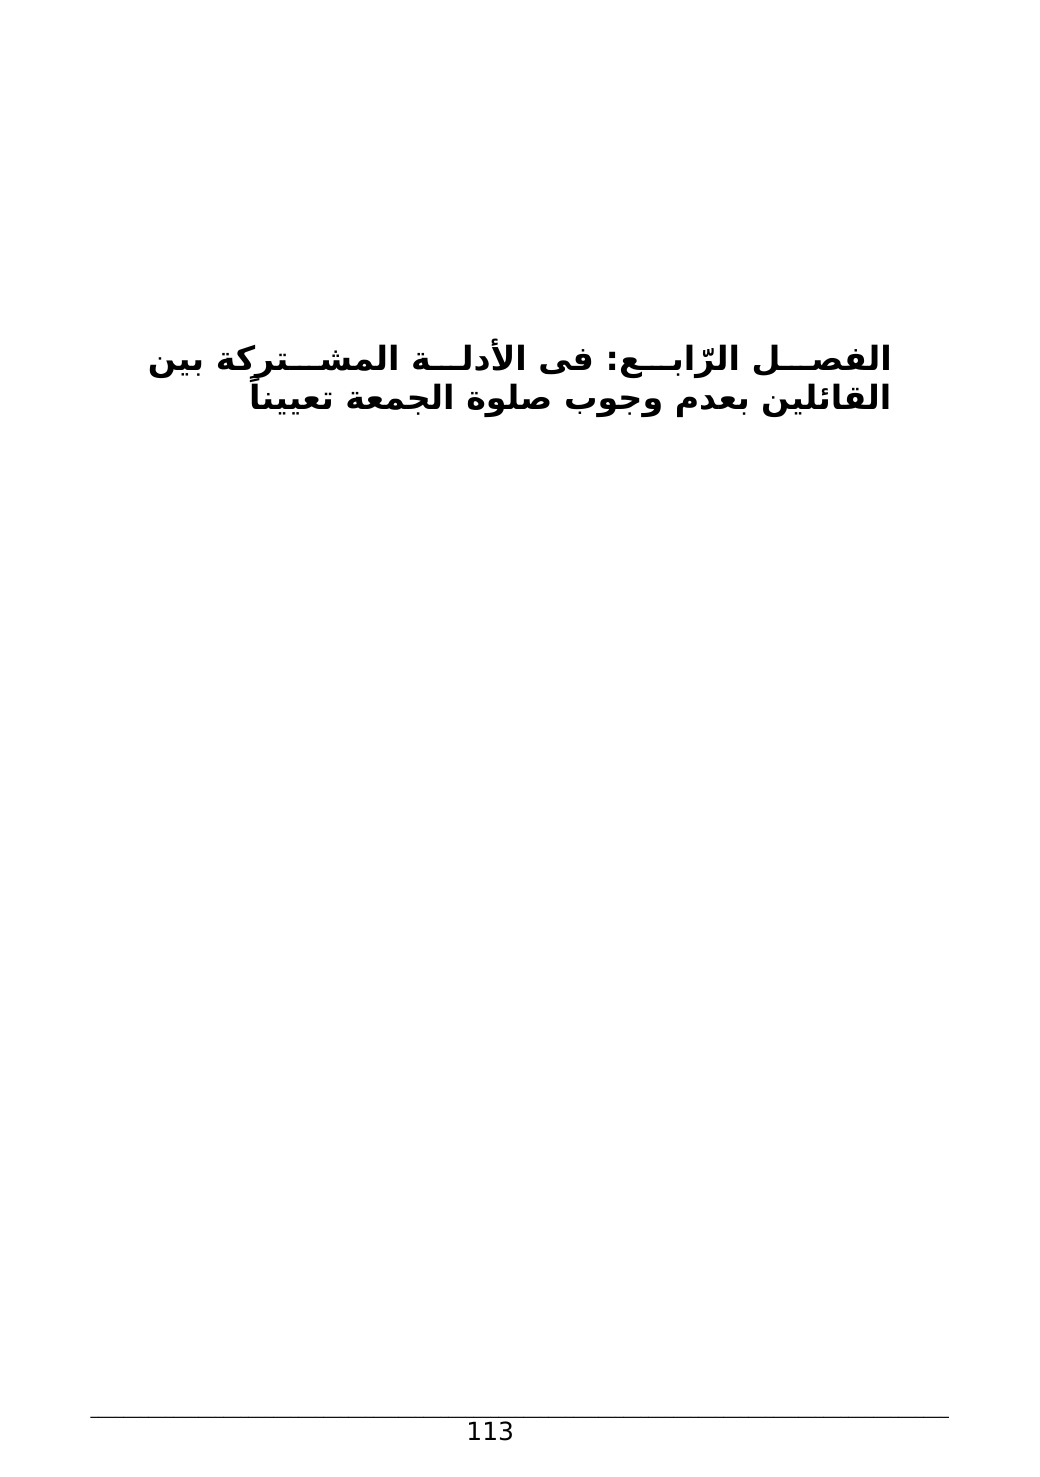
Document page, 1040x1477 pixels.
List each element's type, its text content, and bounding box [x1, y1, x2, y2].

subtitle الفصل الرّابع: فی الأدلة المشترکة بین القائلین بعدم وجوب صلوة الجمعة تعییناً [148, 339, 892, 417]
